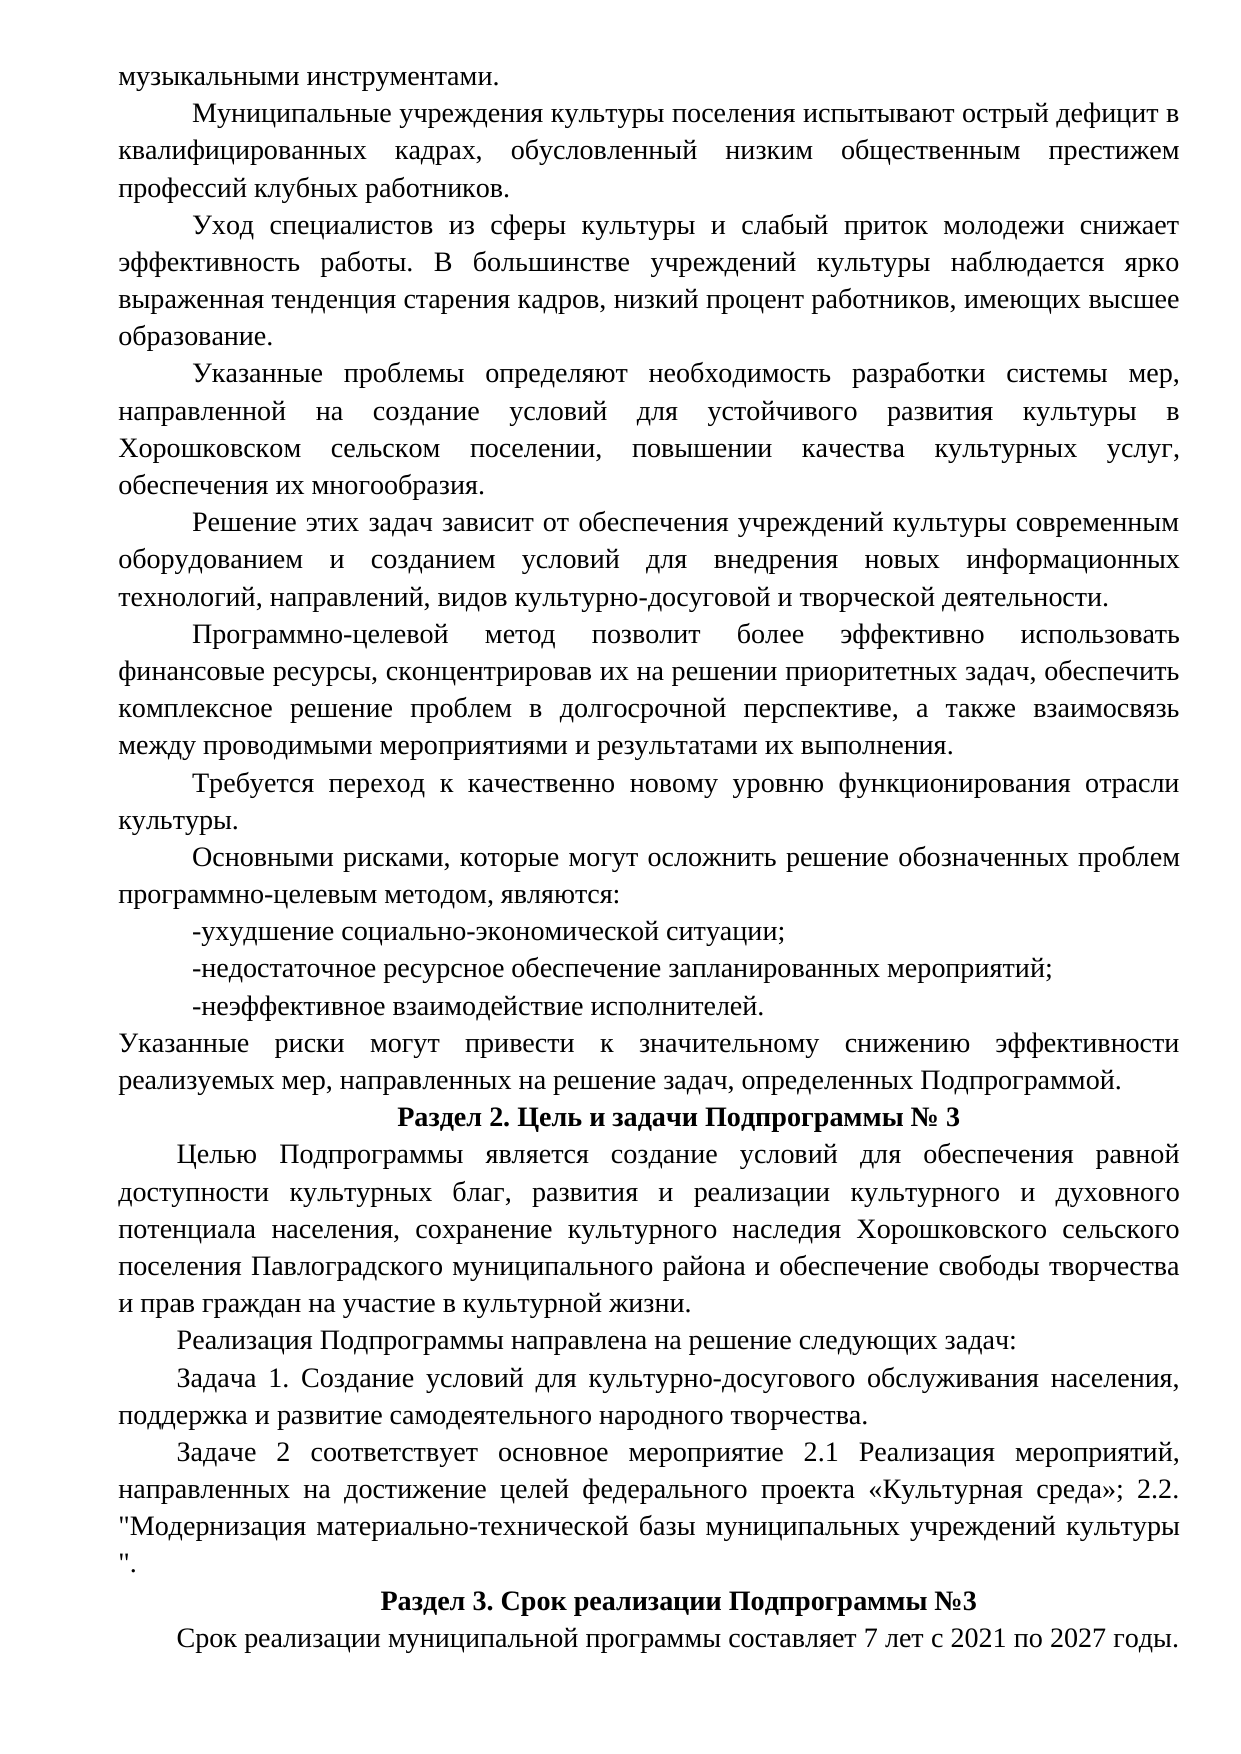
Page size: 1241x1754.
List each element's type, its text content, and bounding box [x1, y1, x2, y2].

text Раздел 2. Цель и задачи Подпрограммы № 3 [118, 1100, 1181, 1133]
text -ухудшение социально-экономической ситуации; [118, 914, 1181, 947]
text Решение этих задач зависит от обеспечения учреждений культуры современным оборудованием и созданием условий для внедрения новых информационных технологий, направлений, видов культурно-досуговой и творческой деятельности. [118, 505, 1181, 612]
text -неэффективное взаимодействие исполнителей. [118, 989, 1181, 1021]
text Раздел 3. Срок реализации Подпрограммы №3 [118, 1584, 1181, 1616]
text -недостаточное ресурсное обеспечение запланированных мероприятий; [118, 952, 1181, 984]
text Уход специалистов из сферы культуры и слабый приток молодежи снижает эффективность работы. В большинстве учреждений культуры наблюдается ярко выраженная тенденция старения кадров, низкий процент работников, имеющих высшее образование. [118, 208, 1181, 352]
text Основными рисками, которые могут осложнить решение обозначенных проблем программно-целевым методом, являются: [118, 840, 1181, 909]
text Указанные риски могут привести к значительному снижению эффективности реализуемых мер, направленных на решение задач, определенных Подпрограммой. [118, 1026, 1181, 1096]
text Целью Подпрограммы является создание условий для обеспечения равной доступности культурных благ, развития и реализации культурного и духовного потенциала населения, сохранение культурного наследия Хорошковского сельского поселения Павлоградского муниципального района и обеспечение свободы творчества и прав граждан на участие в культурной жизни. [118, 1137, 1181, 1319]
text Требуется переход к качественно новому уровню функционирования отрасли культуры. [118, 766, 1181, 835]
text Реализация Подпрограммы направлена на решение следующих задач: [118, 1323, 1181, 1356]
text Муниципальные учреждения культуры поселения испытывают острый дефицит в квалифицированных кадрах, обусловленный низким общественным престижем профессий клубных работников. [118, 96, 1181, 203]
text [118, 1621, 1181, 1653]
text Программно-целевой метод позволит более эффективно использовать финансовые ресурсы, сконцентрировав их на решении приоритетных задач, обеспечить комплексное решение проблем в долгосрочной перспективе, а также взаимосвязь между проводимыми мероприятиями и результатами их выполнения. [118, 617, 1181, 761]
text Указанные проблемы определяют необходимость разработки системы мер, направленной на создание условий для устойчивого развития культуры в Хорошковском сельском поселении, повышении качества культурных услуг, обеспечения их многообразия. [118, 357, 1181, 501]
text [118, 59, 1181, 91]
text Задаче 2 соответствует основное мероприятие 2.1 Реализация мероприятий, направленных на достижение целей федерального проекта «Культурная среда»; 2.2. "Модернизация материально-технической базы муниципальных учреждений культуры ". [118, 1435, 1181, 1579]
text Задача 1. Создание условий для культурно-досугового обслуживания населения, поддержка и развитие самодеятельного народного творчества. [118, 1361, 1181, 1430]
